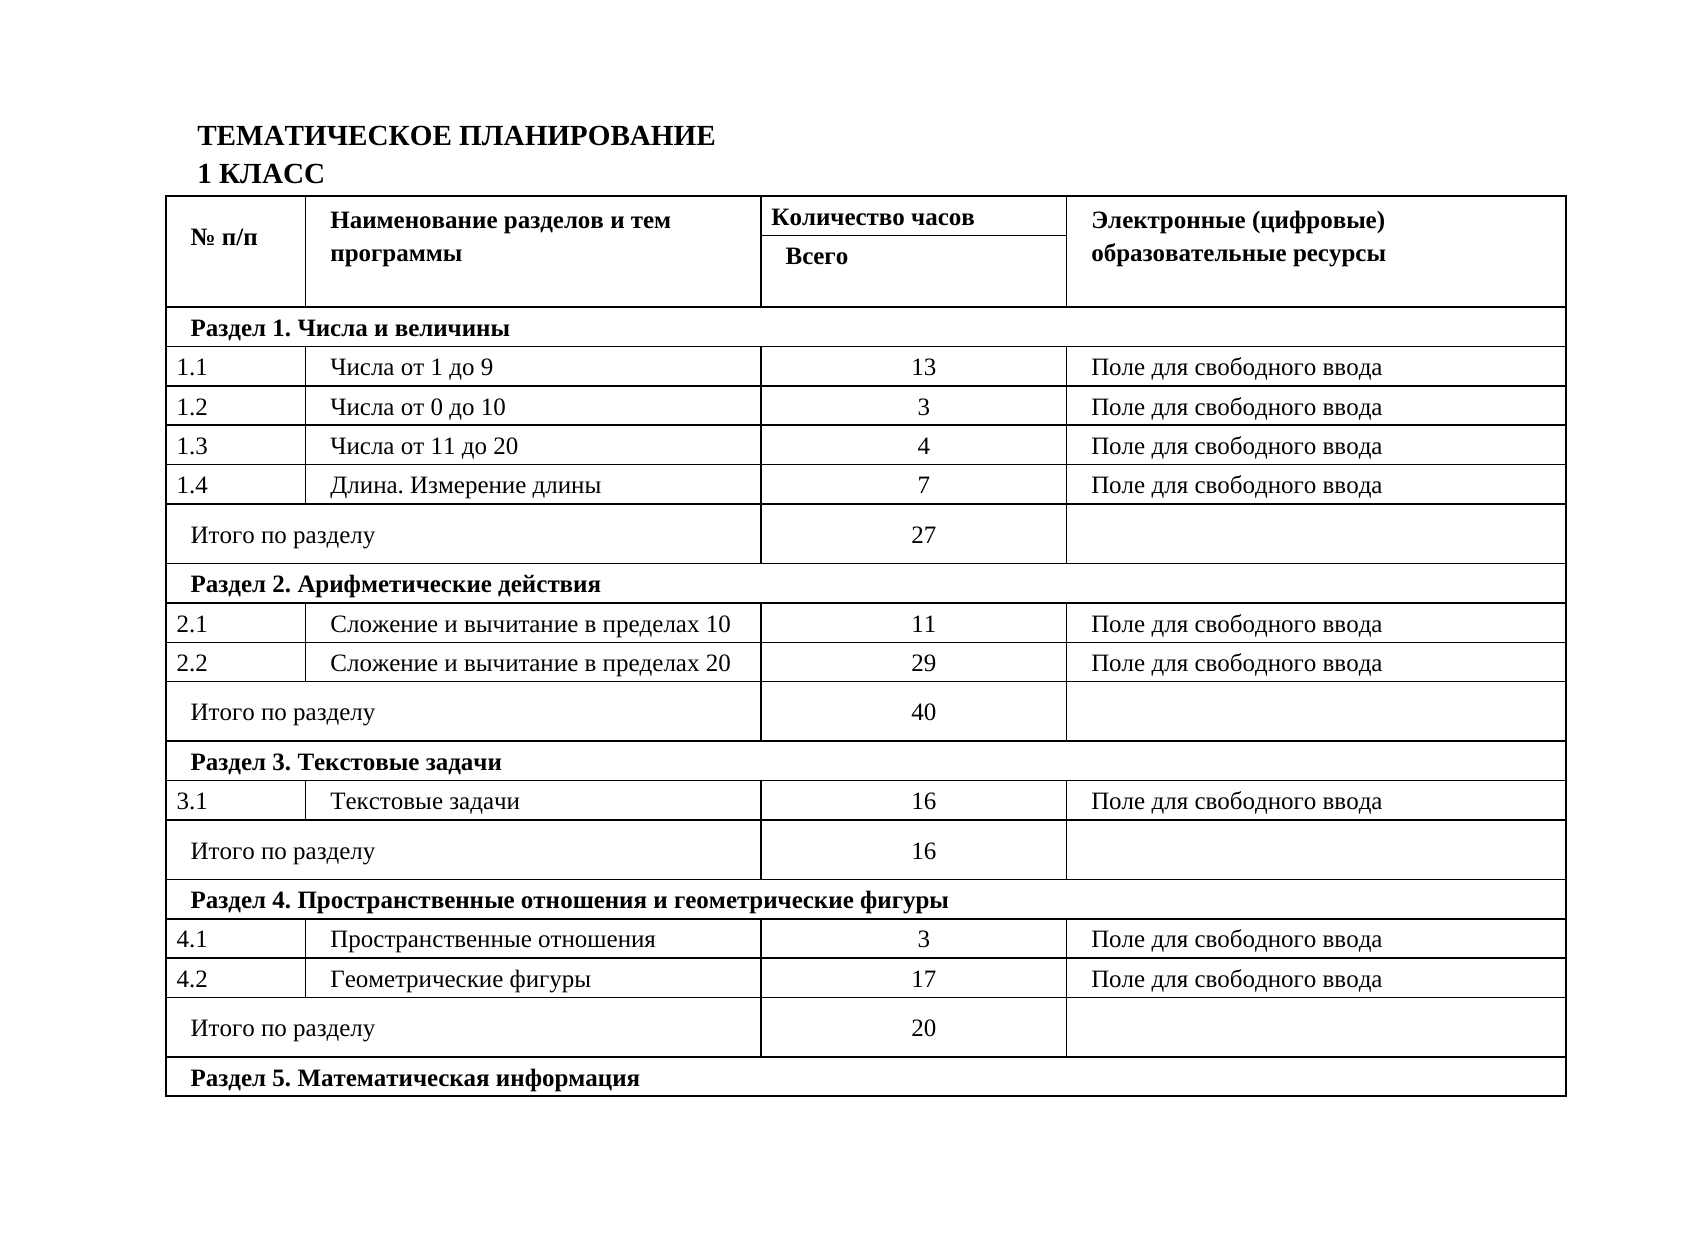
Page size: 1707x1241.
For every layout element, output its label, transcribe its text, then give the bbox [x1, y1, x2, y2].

text ТЕМАТИЧЕСКОЕ ПЛАНИРОВАНИЕ [190, 118, 1618, 152]
table_cell Всего [762, 236, 1066, 306]
table_cell 4 [762, 426, 1066, 464]
table_cell Раздел 4. Пространственные отношения и геометрические фигуры [167, 880, 1565, 918]
table_cell Числа от 1 до 9 [306, 347, 760, 385]
table_header Количество часов [762, 197, 1066, 234]
table_cell 17 [762, 959, 1066, 997]
table_cell 16 [762, 821, 1066, 878]
table_cell Поле для свободного ввода [1067, 959, 1565, 997]
table_cell 1.4 [167, 465, 305, 503]
table_cell 20 [762, 998, 1066, 1056]
table_cell Поле для свободного ввода [1067, 604, 1565, 641]
table_cell 3 [762, 387, 1066, 424]
table_cell Поле для свободного ввода [1067, 387, 1565, 424]
table_cell Итого по разделу [167, 682, 760, 740]
table_cell [1067, 998, 1565, 1056]
table_cell [1067, 821, 1565, 878]
table_header Электронные (цифровые) образовательные ресурсы [1067, 197, 1565, 306]
table_cell 4.2 [167, 959, 305, 997]
table_cell Поле для свободного ввода [1067, 643, 1565, 681]
table_cell Поле для свободного ввода [1067, 920, 1565, 957]
table_cell Поле для свободного ввода [1067, 781, 1565, 819]
table_cell Итого по разделу [167, 821, 760, 878]
table_cell 7 [762, 465, 1066, 503]
table_cell Числа от 0 до 10 [306, 387, 760, 424]
table_cell 13 [762, 347, 1066, 385]
table_header Наименование разделов и тем программы [306, 197, 760, 306]
table_cell 27 [762, 505, 1066, 563]
table_cell Раздел 3. Текстовые задачи [167, 742, 1565, 779]
table_cell 2.2 [167, 643, 305, 681]
table_cell 11 [762, 604, 1066, 641]
table_cell Итого по разделу [167, 998, 760, 1056]
table_cell 40 [762, 682, 1066, 740]
table_cell 3.1 [167, 781, 305, 819]
table_cell Сложение и вычитание в пределах 10 [306, 604, 760, 641]
table_cell [1067, 682, 1565, 740]
table_cell 3 [762, 920, 1066, 957]
table_cell 16 [762, 781, 1066, 819]
table_cell 4.1 [167, 920, 305, 957]
table_cell Длина. Измерение длины [306, 465, 760, 503]
table_cell Поле для свободного ввода [1067, 426, 1565, 464]
table_cell Числа от 11 до 20 [306, 426, 760, 464]
table_cell 2.1 [167, 604, 305, 641]
table_cell Раздел 5. Математическая информация [167, 1058, 1565, 1095]
table_cell Пространственные отношения [306, 920, 760, 957]
table_cell [1067, 505, 1565, 563]
table_cell Сложение и вычитание в пределах 20 [306, 643, 760, 681]
table_cell Текстовые задачи [306, 781, 760, 819]
table_cell 1.1 [167, 347, 305, 385]
table_cell 1.3 [167, 426, 305, 464]
table_cell 29 [762, 643, 1066, 681]
table_cell 1.2 [167, 387, 305, 424]
text 1 КЛАСС [190, 157, 1618, 190]
table_cell Раздел 2. Арифметические действия [167, 564, 1565, 602]
table_cell Поле для свободного ввода [1067, 465, 1565, 503]
table_cell Поле для свободного ввода [1067, 347, 1565, 385]
table_cell Итого по разделу [167, 505, 760, 563]
table_cell Геометрические фигуры [306, 959, 760, 997]
table_cell Раздел 1. Числа и величины [167, 308, 1565, 346]
table_header № п/п [167, 197, 305, 306]
